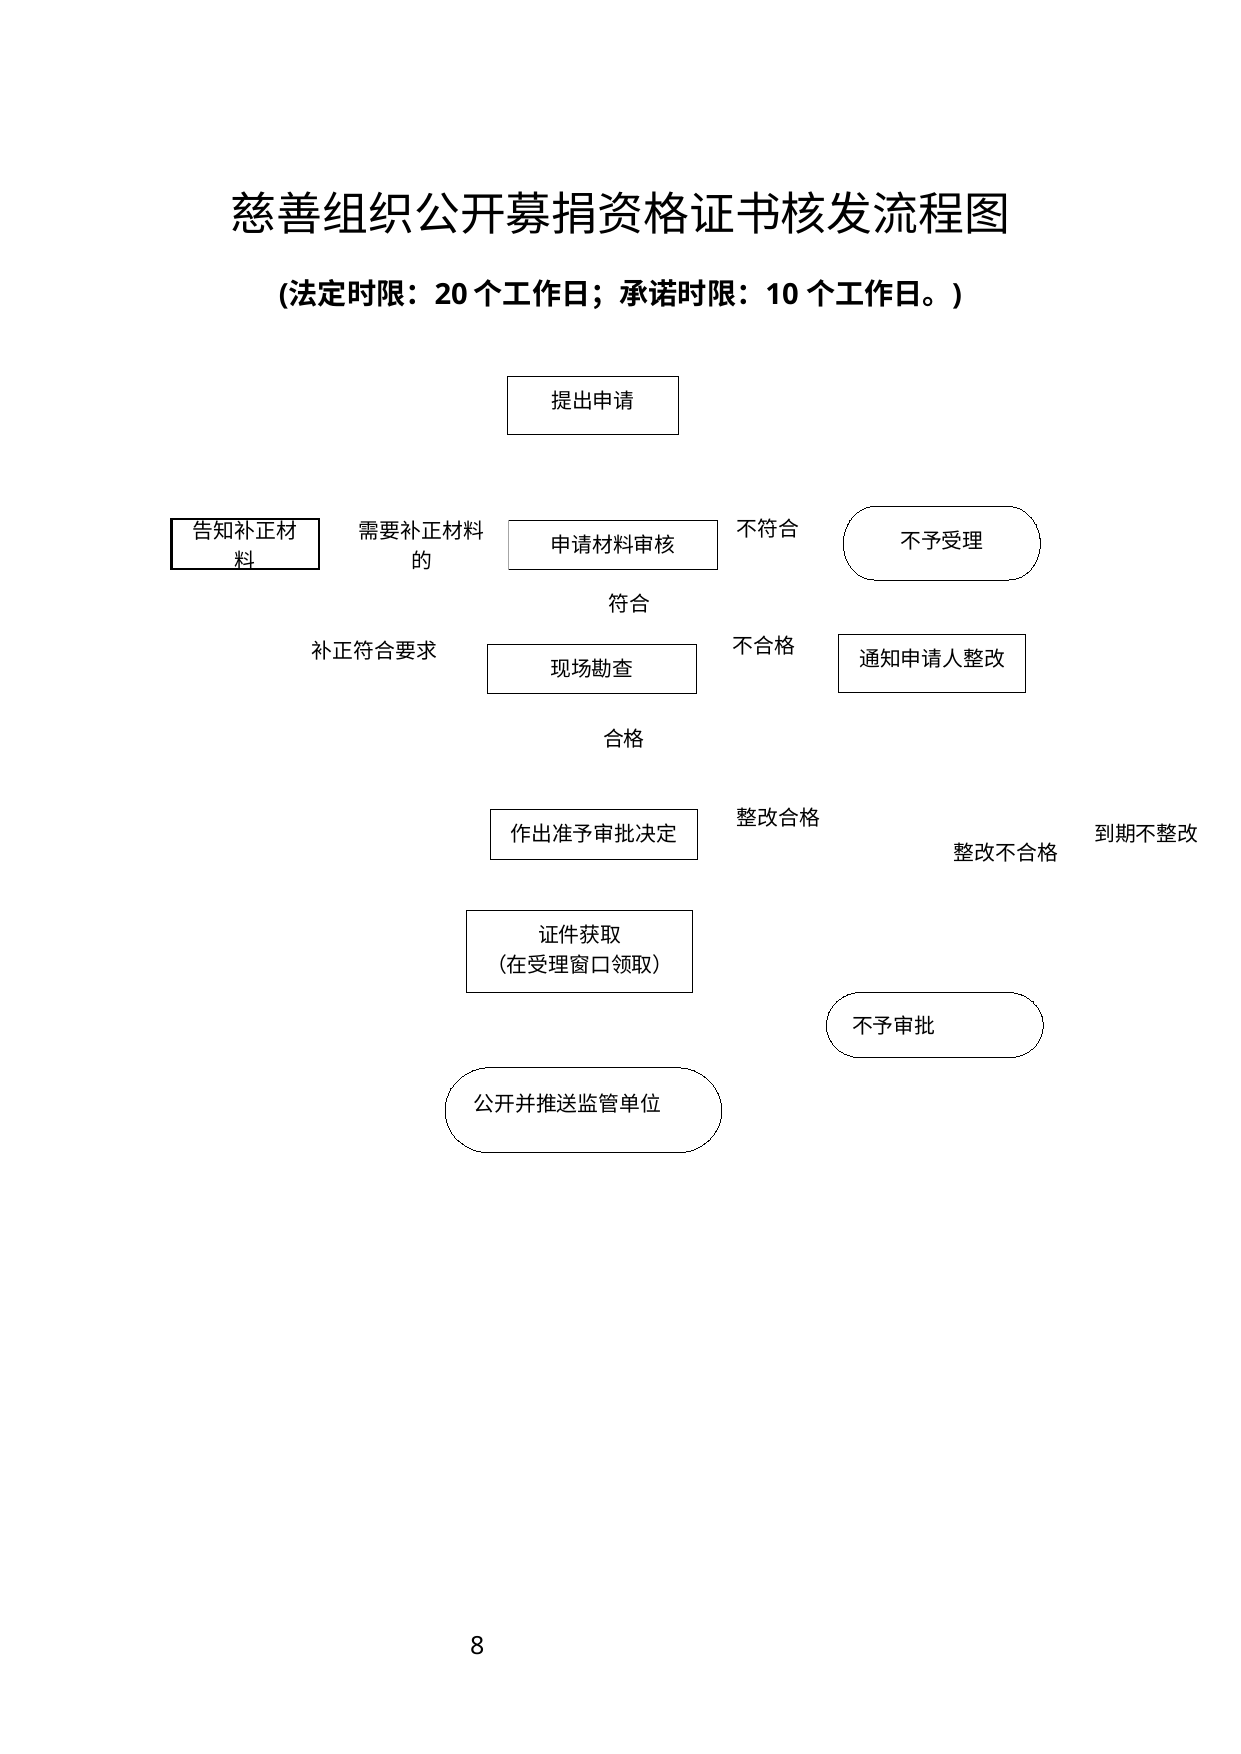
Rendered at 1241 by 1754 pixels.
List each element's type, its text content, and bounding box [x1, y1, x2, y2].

text (法定时限：20个工作日；承诺时限：10 个工作日。) [164, 259, 1076, 324]
text 慈善组织公开募捐资格证书核发流程图 [164, 162, 1076, 259]
